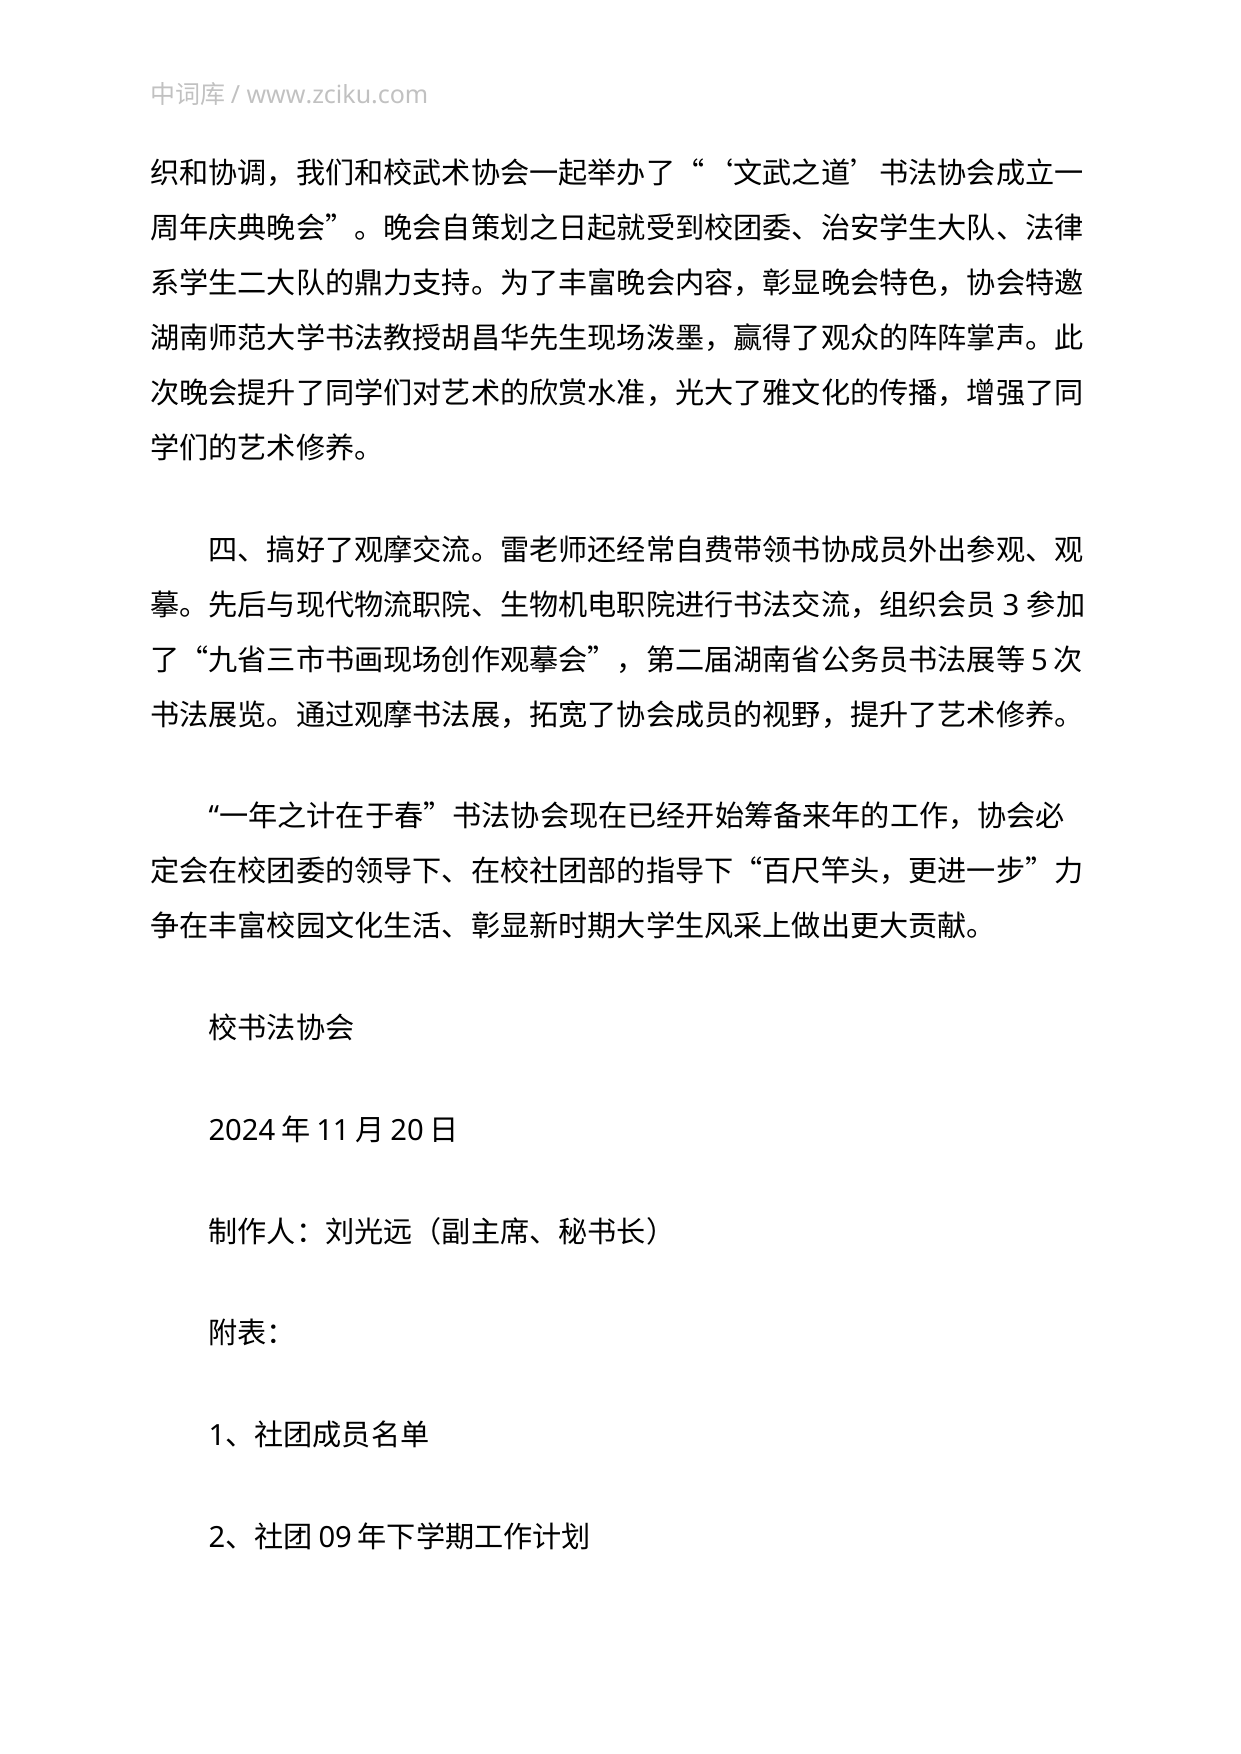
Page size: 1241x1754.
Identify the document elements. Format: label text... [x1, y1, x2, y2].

text 附表： [150, 1310, 1090, 1352]
text 制作人：刘光远（副主席、秘书长） [150, 1208, 1090, 1251]
text “一年之计在于春”书法协会现在已经开始筹备来年的工作，协会必定会在校团委的领导下、在校社团部的指导下“百尺竿头，更进一步”力争在丰富校园文化生活、彰显新时期大学生风采上做出更大贡献。 [150, 793, 1090, 945]
text 校书法协会 [150, 1004, 1090, 1047]
text 2024年11月20日 [150, 1106, 1090, 1149]
text 四、搞好了观摩交流。雷老师还经常自费带领书协成员外出参观、观摹。先后与现代物流职院、生物机电职院进行书法交流，组织会员 3 参加了“九省三市书画现场创作观摹会”，第二届湖南省公务员书法展等5次书法展览。通过观摩书法展，拓宽了协会成员的视野，提升了艺术修养。 [150, 526, 1090, 733]
text 2、社团09年下学期工作计划 [150, 1514, 1090, 1556]
text 1、社团成员名单 [150, 1412, 1090, 1454]
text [150, 150, 1090, 467]
